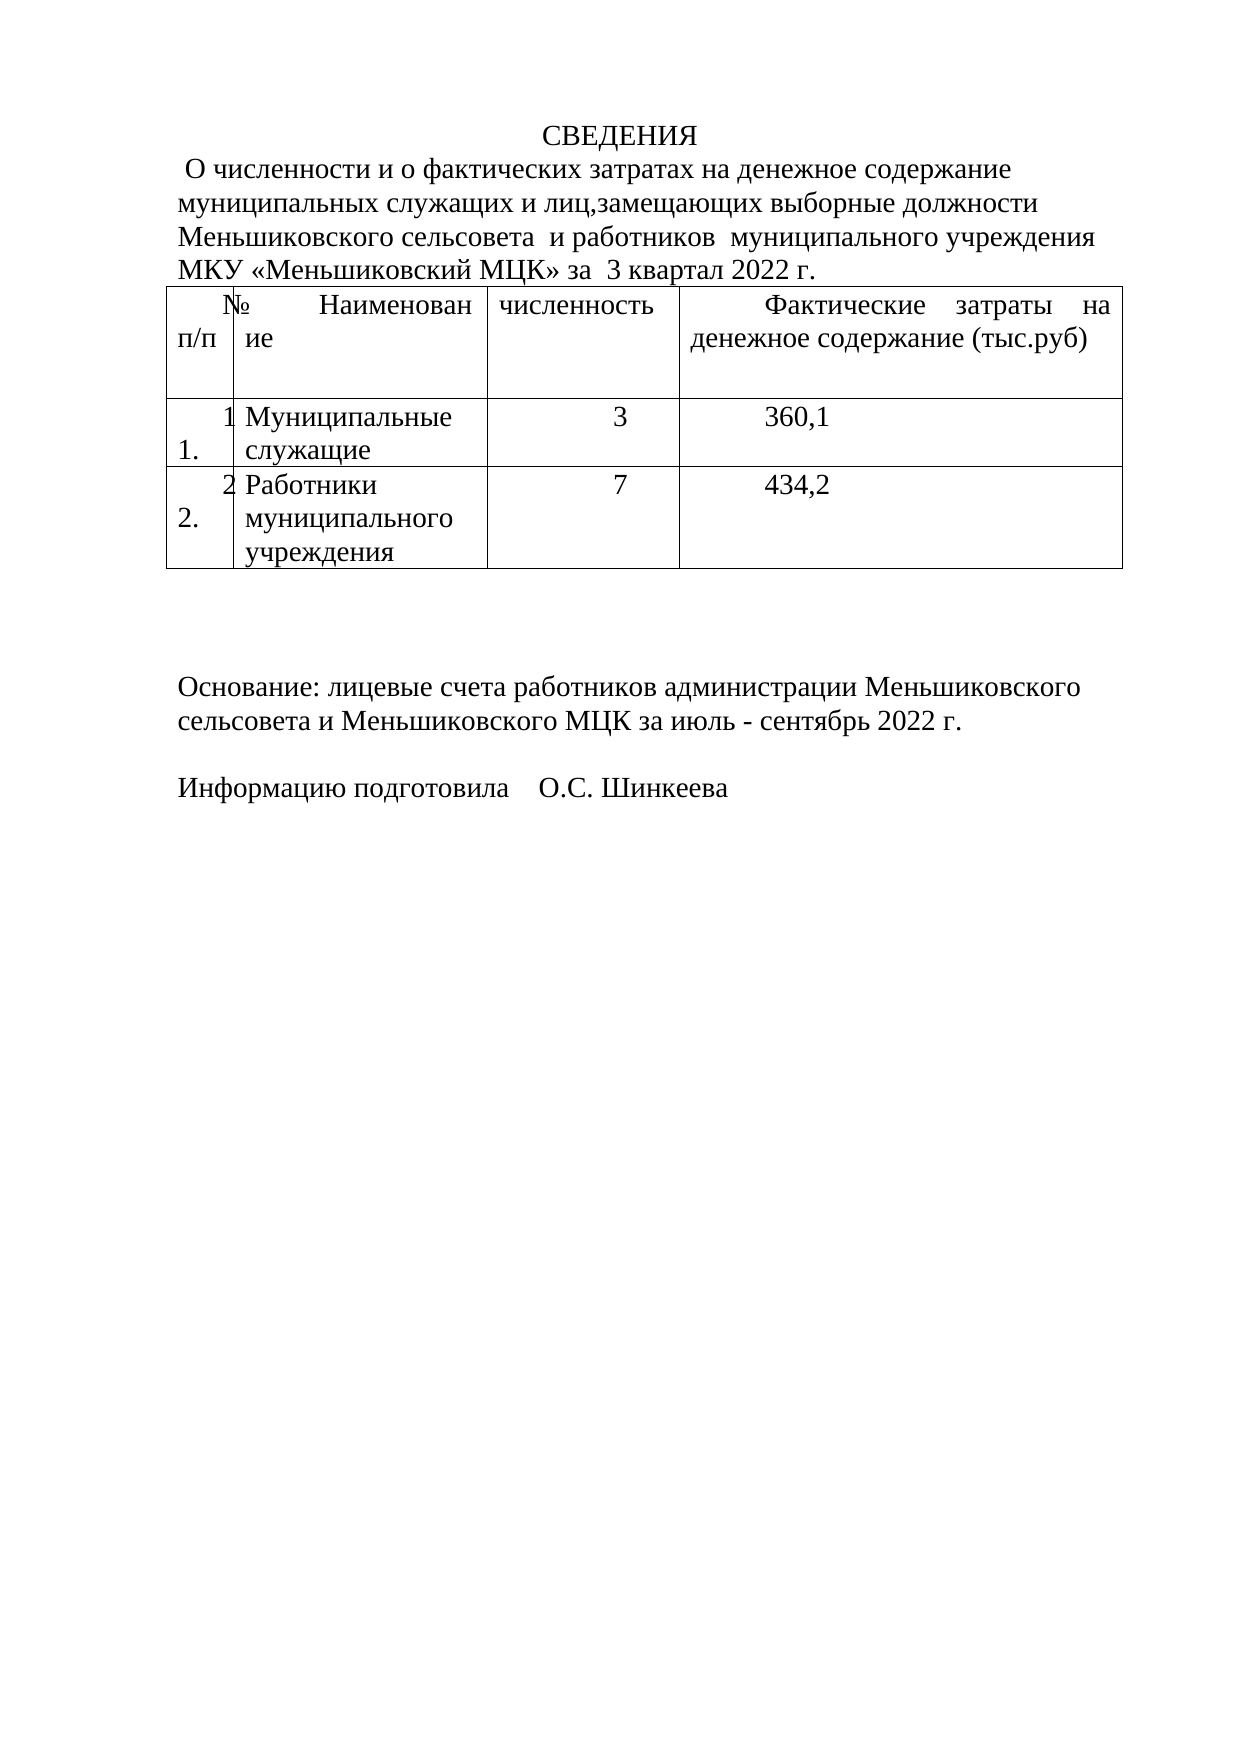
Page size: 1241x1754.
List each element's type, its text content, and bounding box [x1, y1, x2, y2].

text СВЕДЕНИЯ [177, 118, 1152, 152]
table_cell 22. [167, 467, 233, 567]
text О численности и о фактических затратах на денежное содержание муниципальных служащих и лиц,замещающих выборные должности Меньшиковского сельсовета и работников муниципального учреждения МКУ «Меньшиковский МЦК» за 3 квартал 2022 г. [177, 152, 1152, 286]
table_cell Муниципальные служащие [234, 399, 487, 466]
text Основание: лицевые счета работников администрации Меньшиковского сельсовета и Меньшиковского МЦК за июль - сентябрь 2022 г. [177, 669, 1152, 736]
table_cell 434,2 [680, 467, 1122, 567]
table_cell 360,1 [680, 399, 1122, 466]
table_header Фактические затраты на денежное содержание (тыс.руб) [680, 287, 1122, 398]
table_header Наименование [234, 287, 487, 398]
table_cell Работники муниципального учреждения [234, 467, 487, 567]
table_cell 3 [488, 399, 679, 466]
table_cell 7 [488, 467, 679, 567]
table_header №п/п [167, 287, 233, 398]
table_header численность [488, 287, 679, 398]
text Информацию подготовила О.С. Шинкеева [177, 770, 1152, 803]
table_cell 11. [167, 399, 233, 466]
